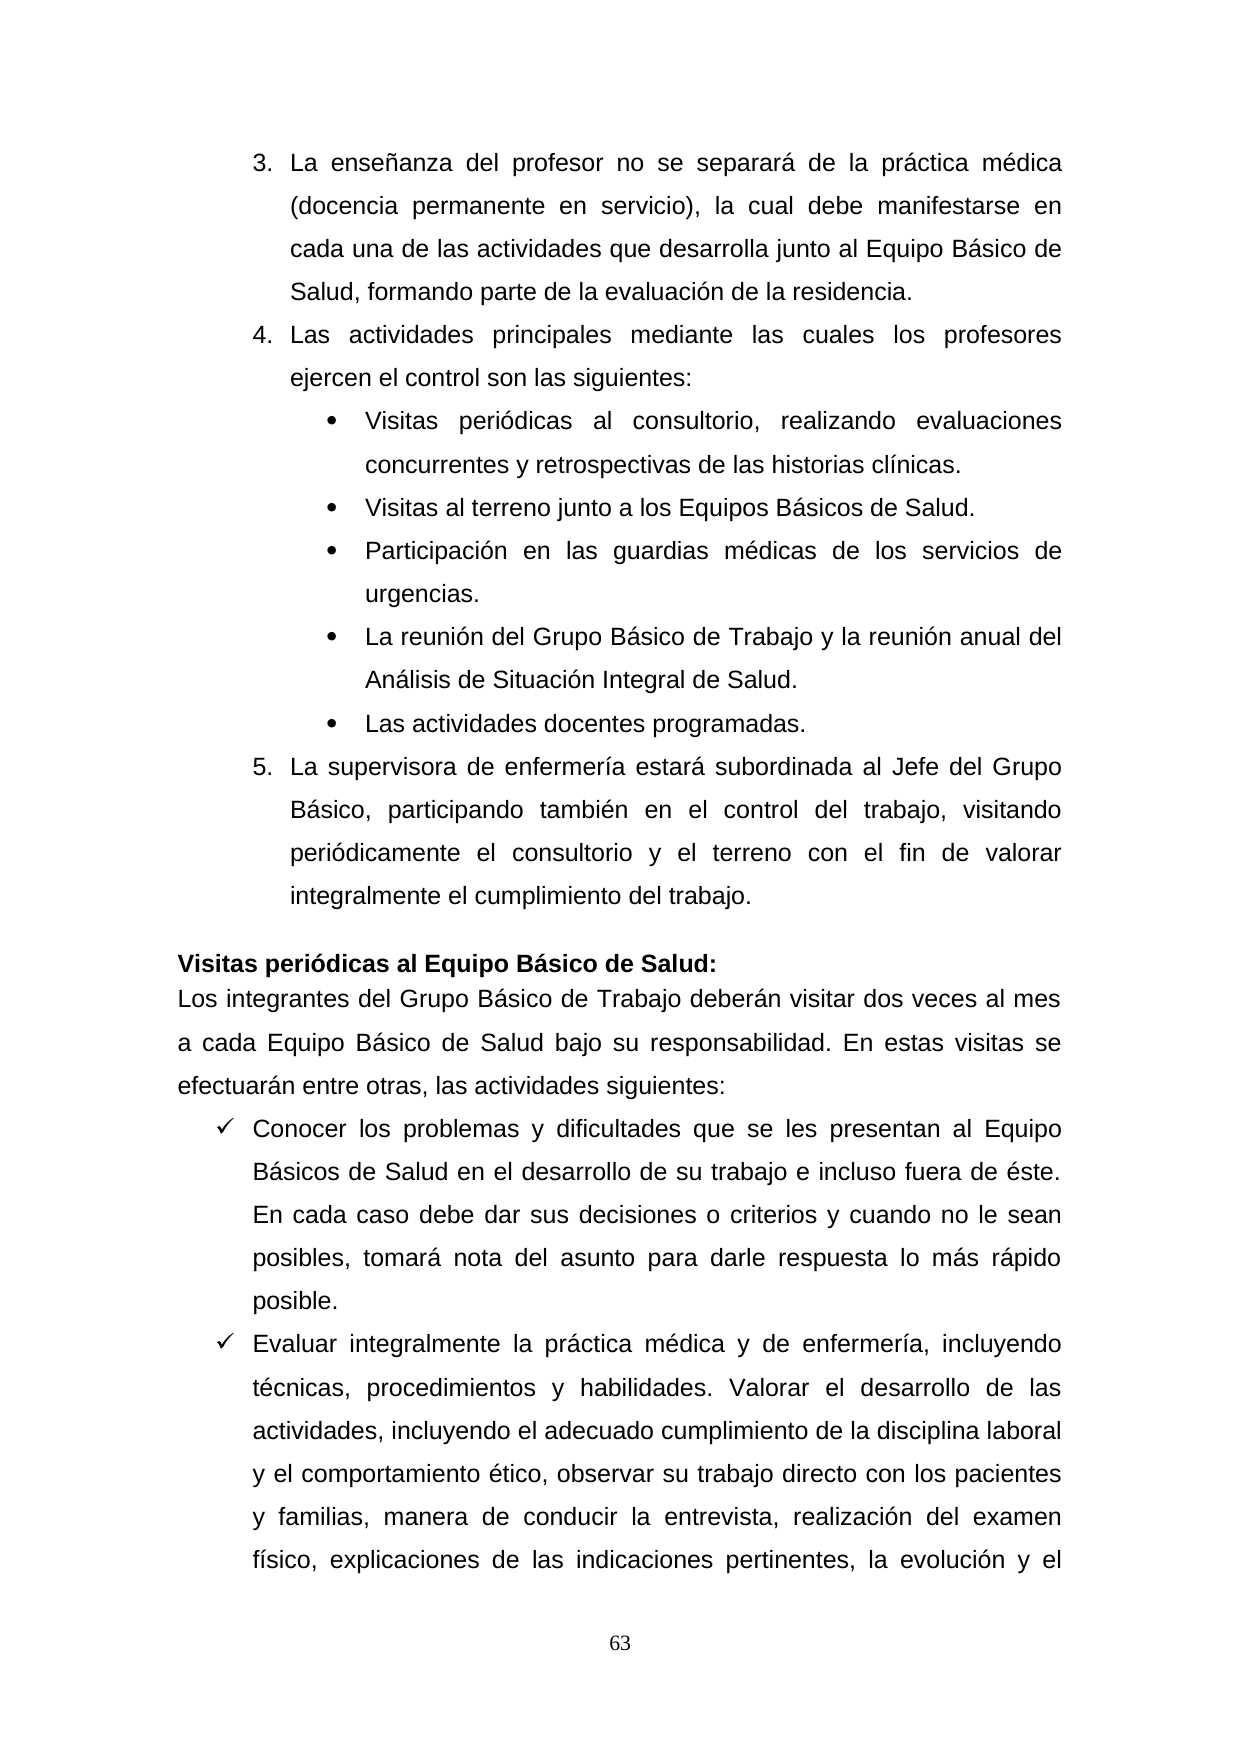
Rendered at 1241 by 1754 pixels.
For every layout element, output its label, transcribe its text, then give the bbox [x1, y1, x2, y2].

list La supervisora de enfermería estará subordinada al Jefe del Grupo Básico, participando también en el control del trabajo, visitando periódicamente el consultorio y el terreno con el fin de valorar integralmente el cumplimiento del trabajo. [252, 752, 1063, 910]
list La enseñanza del profesor no se separará de la práctica médica (docencia permanente en servicio), la cual debe manifestarse en cada una de las actividades que desarrolla junto al Equipo Básico de Salud, formando parte de la evaluación de la residencia. [252, 148, 1063, 306]
list Conocer los problemas y dificultades que se les presentan al Equipo Básicos de Salud en el desarrollo de su trabajo e incluso fuera de éste. En cada caso debe dar sus decisiones o criterios y cuando no le sean posibles, tomará nota del asunto para darle respuesta lo más rápido posible. [215, 1114, 1063, 1315]
list Las actividades docentes programadas. [327, 709, 1063, 737]
text Visitas periódicas al Equipo Básico de Salud: [177, 949, 1063, 978]
list Las actividades principales mediante las cuales los profesores ejercen el control son las siguientes: [252, 320, 1063, 392]
text Los integrantes del Grupo Básico de Trabajo deberán visitar dos veces al mes a cada Equipo Básico de Salud bajo su responsabilidad. En estas visitas se efectuarán entre otras, las actividades siguientes: [177, 984, 1063, 1099]
list La reunión del Grupo Básico de Trabajo y la reunión anual del Análisis de Situación Integral de Salud. [327, 622, 1063, 694]
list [215, 1329, 1063, 1574]
list Participación en las guardias médicas de los servicios de urgencias. [327, 536, 1063, 608]
list Visitas al terreno junto a los Equipos Básicos de Salud. [327, 493, 1063, 522]
list Visitas periódicas al consultorio, realizando evaluaciones concurrentes y retrospectivas de las historias clínicas. [327, 406, 1063, 478]
